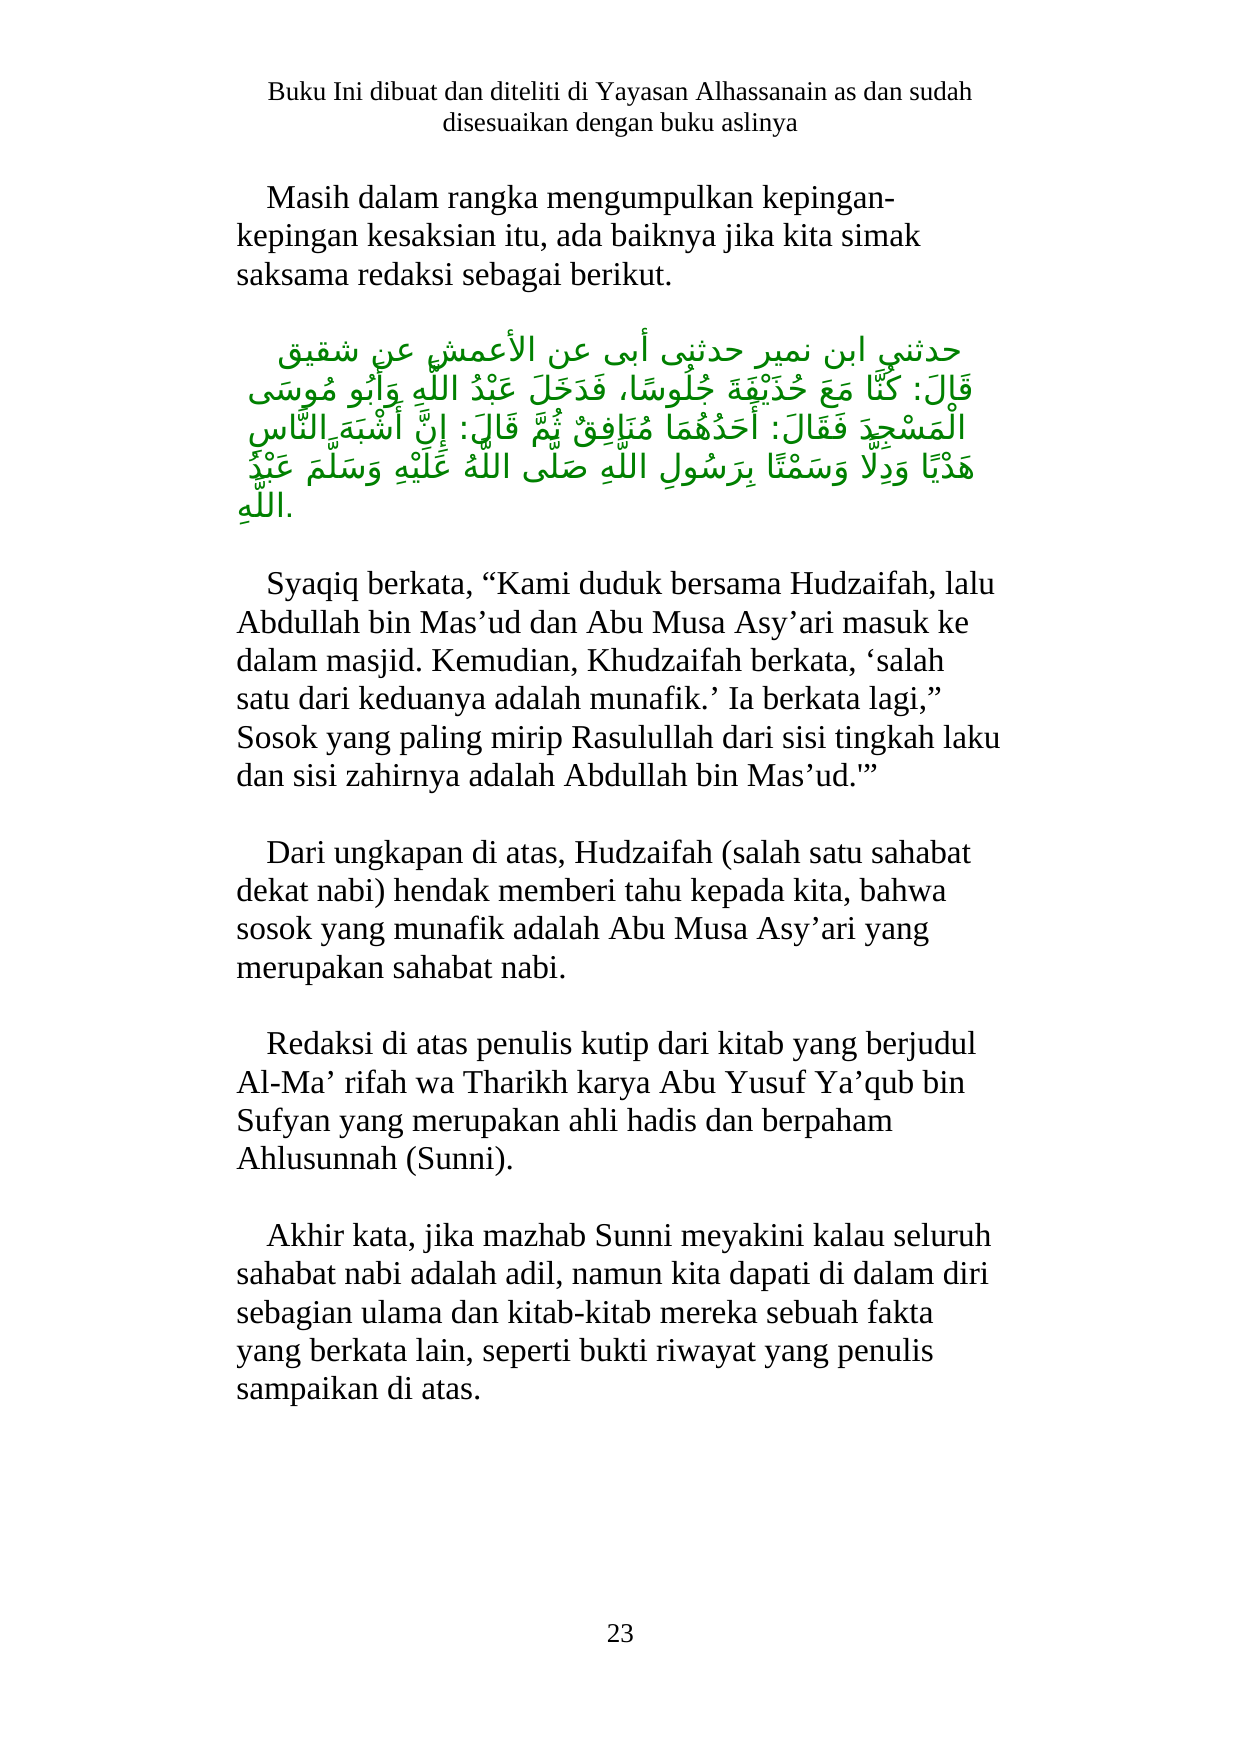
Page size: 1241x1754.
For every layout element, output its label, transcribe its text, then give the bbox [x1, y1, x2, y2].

text Masih dalam rangka mengumpulkan kepingan-kepingan kesaksian itu, ada baiknya jika kita simak saksama redaksi sebagai berikut. [236, 177, 1004, 292]
text Syaqiq berkata, “Kami duduk bersama Hudzaifah, lalu Abdullah bin Mas’ud dan Abu Musa Asy’ari masuk ke dalam masjid. Kemudian, Khudzaifah berkata, ‘salah satu dari keduanya adalah munafik.’ Ia berkata lagi,” Sosok yang paling mirip Rasulullah dari sisi tingkah laku dan sisi zahirnya adalah Abdullah bin Mas’ud.'” [236, 564, 1004, 794]
text حدثنی ابن نمیر حدثنی أبی عن الأعمش عن شقیق قَالَ: کُنَّا مَعَ حُذَیْفَةَ جُلُوسًا، فَدَخَلَ عَبْدُ اللَّهِ وَأَبُو مُوسَى الْمَسْجِدَ فَقَالَ: أَحَدُهُمَا مُنَافِقٌ ثُمَّ قَالَ: إِنَّ أَشْبَهَ النَّاسِ هَدْیًا وَدِلًّا وَسَمْتًا بِرَسُولِ اللَّهِ صَلَّى اللَّهُ عَلَیْهِ وَسَلَّمَ عَبْدُ اللَّهِ. [236, 331, 1004, 525]
text Redaksi di atas penulis kutip dari kitab yang berjudul Al-Ma’ rifah wa Tharikh karya Abu Yusuf Ya’qub bin Sufyan yang merupakan ahli hadis dan berpaham Ahlusunnah (Sunni). [236, 1024, 1004, 1177]
text Dari ungkapan di atas, Hudzaifah (salah satu sahabat dekat nabi) hendak memberi tahu kepada kita, bahwa sosok yang munafik adalah Abu Musa Asy’ari yang merupakan sahabat nabi. [236, 832, 1004, 985]
text Akhir kata, jika mazhab Sunni meyakini kalau seluruh sahabat nabi adalah adil, namun kita dapati di dalam diri sebagian ulama dan kitab-kitab mereka sebuah fakta yang berkata lain, seperti bukti riwayat yang penulis sampaikan di atas. [236, 1215, 1004, 1407]
